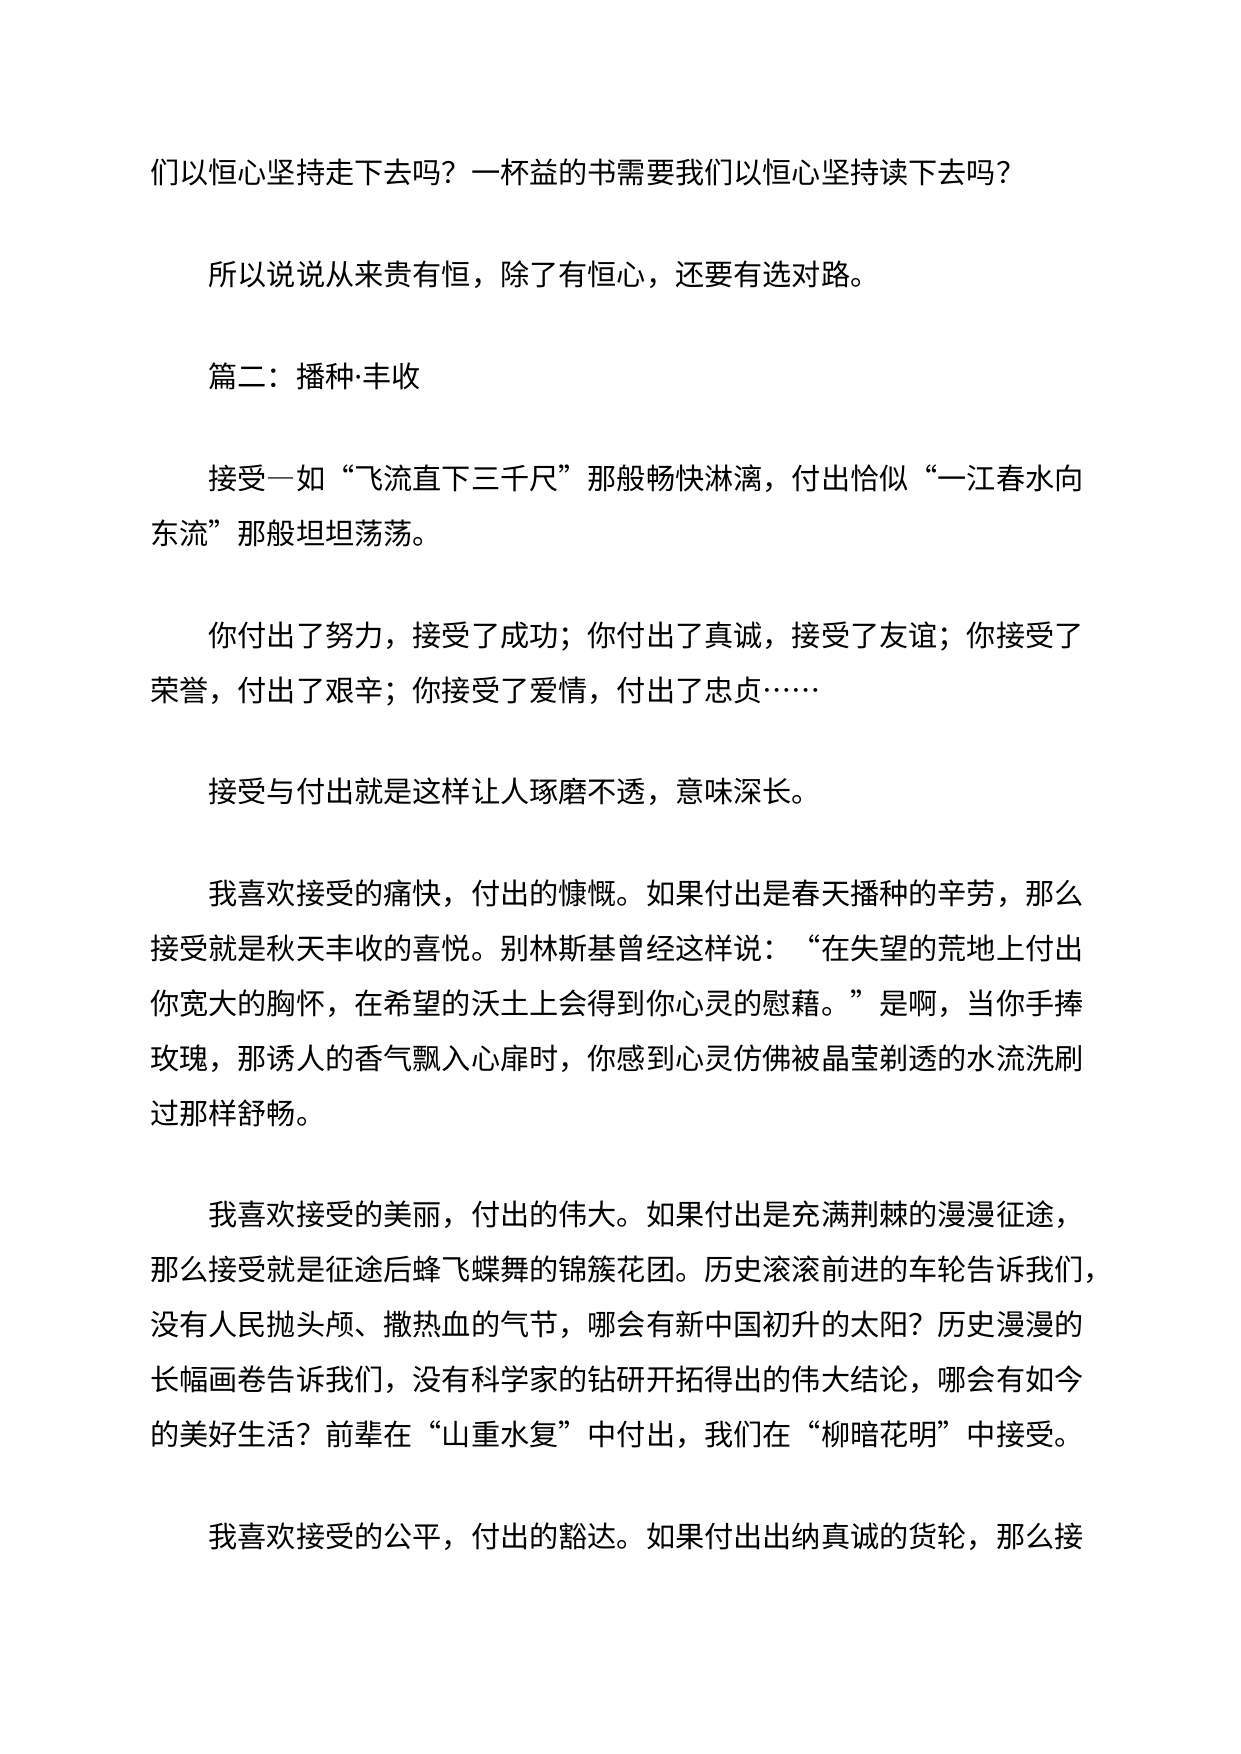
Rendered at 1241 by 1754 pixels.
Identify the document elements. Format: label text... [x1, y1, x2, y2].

text 我喜欢接受的痛快，付出的慷慨。如果付出是春天播种的辛劳，那么接受就是秋天丰收的喜悦。别林斯基曾经这样说：“在失望的荒地上付出你宽大的胸怀，在希望的沃土上会得到你心灵的慰藉。”是啊，当你手捧玫瑰，那诱人的香气飘入心扉时，你感到心灵仿佛被晶莹剃透的水流洗刷过那样舒畅。 [150, 871, 1090, 1132]
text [150, 150, 1090, 192]
text 我喜欢接受的美丽，付出的伟大。如果付出是充满荆棘的漫漫征途，那么接受就是征途后蜂飞蝶舞的锦簇花团。历史滚滚前进的车轮告诉我们，没有人民抛头颅、撒热血的气节，哪会有新中国初升的太阳？历史漫漫的长幅画卷告诉我们，没有科学家的钻研开拓得出的伟大结论，哪会有如今的美好生活？前辈在“山重水复”中付出，我们在“柳暗花明”中接受。 [150, 1192, 1090, 1454]
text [150, 1513, 1090, 1556]
text 你付出了努力，接受了成功；你付出了真诚，接受了友谊；你接受了荣誉，付出了艰辛；你接受了爱情，付出了忠贞…… [150, 612, 1090, 709]
text 所以说说从来贵有恒，除了有恒心，还要有选对路。 [150, 252, 1090, 294]
text 篇二：播种·丰收 [150, 353, 1090, 396]
text 接受—如“飞流直下三千尺”那般畅快淋漓，付出恰似“一江春水向东流”那般坦坦荡荡。 [150, 456, 1090, 553]
text 接受与付出就是这样让人琢磨不透，意味深长。 [150, 769, 1090, 811]
